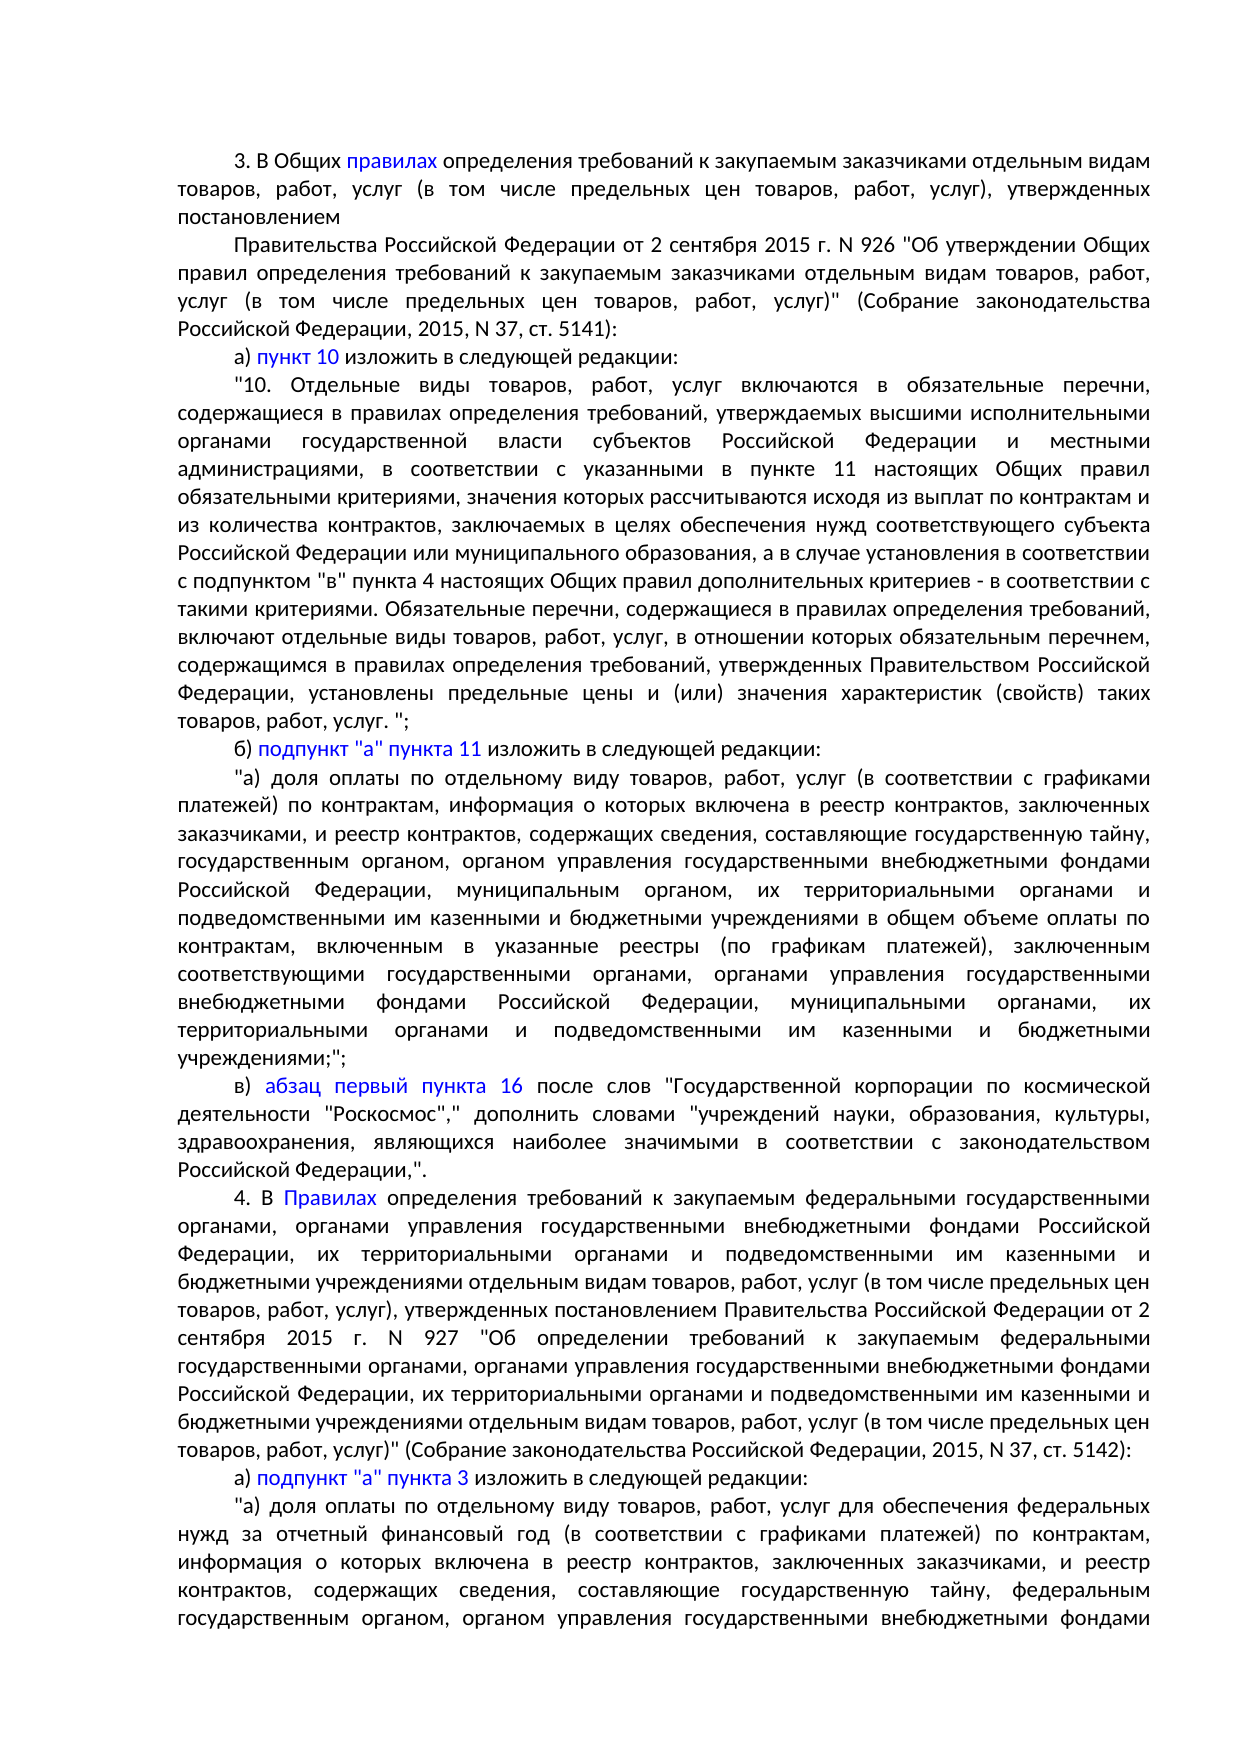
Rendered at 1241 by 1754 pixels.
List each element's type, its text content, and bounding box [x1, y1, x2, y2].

text "а) доля оплаты по отдельному виду товаров, работ, услуг (в соответствии с графиками платежей) по контрактам, информация о которых включена в реестр контрактов, заключенных заказчиками, и реестр контрактов, содержащих сведения, составляющие государственную тайну, государственным органом, органом управления государственными внебюджетными фондами Российской Федерации, муниципальным органом, их территориальными органами и подведомственными им казенными и бюджетными учреждениями в общем объеме оплаты по контрактам, включенным в указанные реестры (по графикам платежей), заключенным соответствующими государственными органами, органами управления государственными внебюджетными фондами Российской Федерации, муниципальными органами, их территориальными органами и подведомственными им казенными и бюджетными учреждениями;"; [177, 763, 1152, 1071]
text 3. В Общих правилах определения требований к закупаемым заказчиками отдельным видам товаров, работ, услуг (в том числе предельных цен товаров, работ, услуг), утвержденных постановлением [177, 146, 1152, 230]
text в) абзац первый пункта 16 после слов "Государственной корпорации по космической деятельности "Роскосмос"," дополнить словами "учреждений науки, образования, культуры, здравоохранения, являющихся наиболее значимыми в соответствии с законодательством Российской Федерации,". [177, 1071, 1152, 1183]
text а) подпункт "а" пункта 3 изложить в следующей редакции: [177, 1463, 1152, 1491]
text б) подпункт "а" пункта 11 изложить в следующей редакции: [177, 734, 1152, 763]
text "10. Отдельные виды товаров, работ, услуг включаются в обязательные перечни, содержащиеся в правилах определения требований, утверждаемых высшими исполнительными органами государственной власти субъектов Российской Федерации и местными администрациями, в соответствии с указанными в пункте 11 настоящих Общих правил обязательными критериями, значения которых рассчитываются исходя из выплат по контрактам и из количества контрактов, заключаемых в целях обеспечения нужд соответствующего субъекта Российской Федерации или муниципального образования, а в случае установления в соответствии с подпунктом "в" пункта 4 настоящих Общих правил дополнительных критериев - в соответствии с такими критериями. Обязательные перечни, содержащиеся в правилах определения требований, включают отдельные виды товаров, работ, услуг, в отношении которых обязательным перечнем, содержащимся в правилах определения требований, утвержденных Правительством Российской Федерации, установлены предельные цены и (или) значения характеристик (свойств) таких товаров, работ, услуг. "; [177, 370, 1152, 734]
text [177, 1491, 1152, 1631]
text Правительства Российской Федерации от 2 сентября 2015 г. N 926 "Об утверждении Общих правил определения требований к закупаемым заказчиками отдельным видам товаров, работ, услуг (в том числе предельных цен товаров, работ, услуг)" (Собрание законодательства Российской Федерации, 2015, N 37, ст. 5141): [177, 230, 1152, 342]
text а) пункт 10 изложить в следующей редакции: [177, 342, 1152, 370]
text 4. В Правилах определения требований к закупаемым федеральными государственными органами, органами управления государственными внебюджетными фондами Российской Федерации, их территориальными органами и подведомственными им казенными и бюджетными учреждениями отдельным видам товаров, работ, услуг (в том числе предельных цен товаров, работ, услуг), утвержденных постановлением Правительства Российской Федерации от 2 сентября 2015 г. N 927 "Об определении требований к закупаемым федеральными государственными органами, органами управления государственными внебюджетными фондами Российской Федерации, их территориальными органами и подведомственными им казенными и бюджетными учреждениями отдельным видам товаров, работ, услуг (в том числе предельных цен товаров, работ, услуг)" (Собрание законодательства Российской Федерации, 2015, N 37, ст. 5142): [177, 1183, 1152, 1463]
